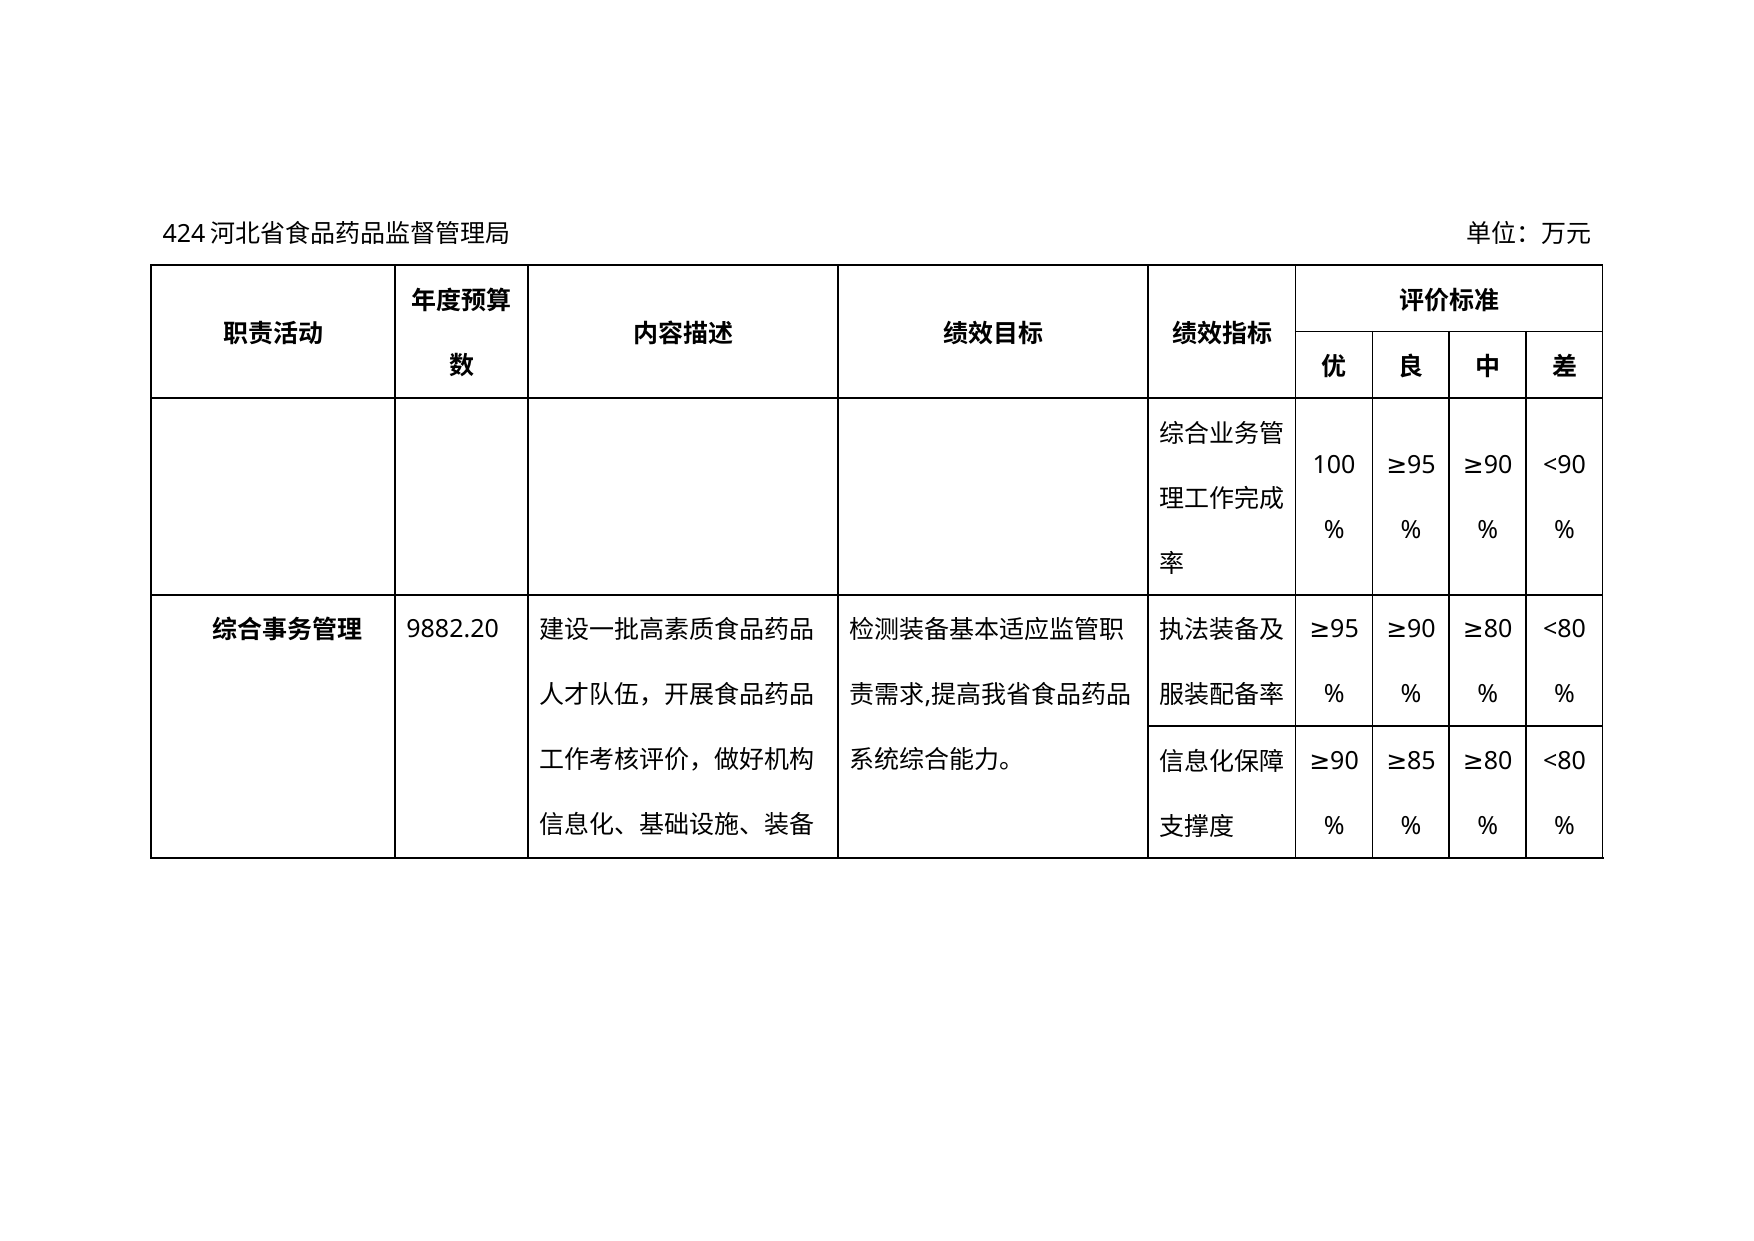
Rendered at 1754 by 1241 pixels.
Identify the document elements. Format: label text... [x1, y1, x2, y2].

table_cell ≥80% [1450, 727, 1525, 857]
table_cell 信息化保障支撑度 [1149, 727, 1295, 857]
table_header 424河北省食品药品监督管理局 [152, 199, 1295, 264]
table_cell <80% [1527, 596, 1602, 725]
table_cell ≥85% [1373, 727, 1448, 857]
table_cell 差 [1527, 332, 1602, 397]
table_cell 综合事务管理 [152, 596, 394, 857]
table_cell 绩效指标 [1149, 266, 1295, 397]
table_cell ≥90% [1296, 727, 1372, 857]
table_cell 执法装备及服装配备率 [1149, 596, 1295, 725]
table_cell <80% [1527, 727, 1602, 857]
table_cell 良 [1373, 332, 1448, 397]
table_cell 综合业务管理工作完成率 [1149, 399, 1295, 594]
table_cell ≥90% [1373, 596, 1448, 725]
table_cell 中 [1450, 332, 1525, 397]
table_cell 年度预算数 [396, 266, 527, 397]
table_cell ≥90% [1450, 399, 1525, 594]
table_cell ≥95% [1373, 399, 1448, 594]
table_cell 内容描述 [529, 266, 837, 397]
table_cell 职责活动 [152, 266, 394, 397]
table_cell 绩效目标 [839, 266, 1147, 397]
table_cell 建设一批高素质食品药品人才队伍，开展食品药品工作考核评价，做好机构信息化、基础设施、装备配置等各项工作。 [529, 596, 837, 857]
table_cell 9882.20 [396, 596, 527, 857]
table_cell 100% [1296, 399, 1372, 594]
table_cell <90% [1527, 399, 1602, 594]
table_cell ≥95% [1296, 596, 1372, 725]
table_cell 评价标准 [1296, 266, 1602, 331]
table_cell 检测装备基本适应监管职责需求,提高我省食品药品系统综合能力。 [839, 596, 1147, 857]
table_cell 优 [1296, 332, 1372, 397]
table_cell ≥80% [1450, 596, 1525, 725]
table_header 单位：万元 [1296, 199, 1602, 264]
